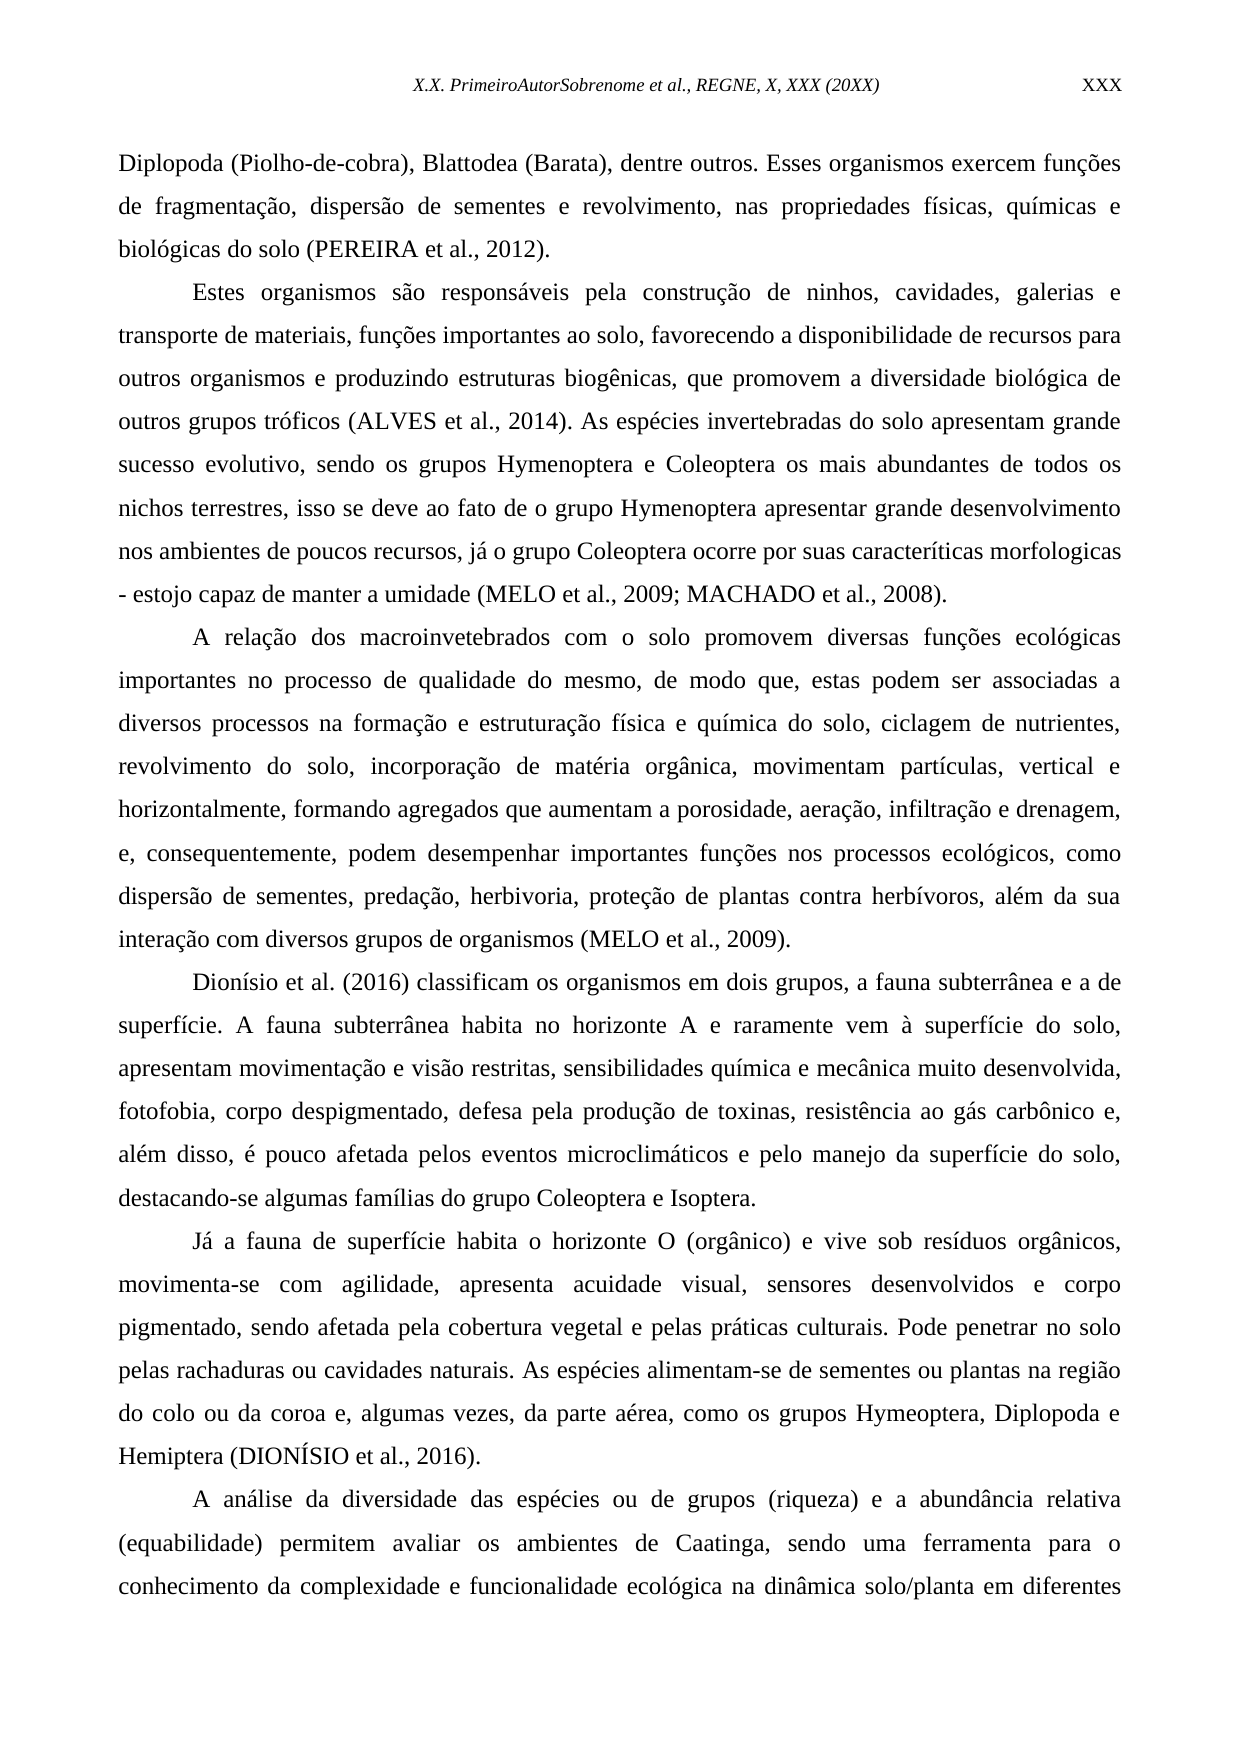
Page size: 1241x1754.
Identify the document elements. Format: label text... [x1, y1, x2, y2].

text Estes organismos são responsáveis pela construção de ninhos, cavidades, galerias e transporte de materiais, funções importantes ao solo, favorecendo a disponibilidade de recursos para outros organismos e produzindo estruturas biogênicas, que promovem a diversidade biológica de outros grupos tróficos (ALVES et al., 2014). As espécies invertebradas do solo apresentam grande sucesso evolutivo, sendo os grupos Hymenoptera e Coleoptera os mais abundantes de todos os nichos terrestres, isso se deve ao fato de o grupo Hymenoptera apresentar grande desenvolvimento nos ambientes de poucos recursos, já o grupo Coleoptera ocorre por suas caracteríticas morfologicas - estojo capaz de manter a umidade (MELO et al., 2009; MACHADO et al., 2008). [118, 277, 1122, 608]
text A relação dos macroinvetebrados com o solo promovem diversas funções ecológicas importantes no processo de qualidade do mesmo, de modo que, estas podem ser associadas a diversos processos na formação e estruturação física e química do solo, ciclagem de nutrientes, revolvimento do solo, incorporação de matéria orgânica, movimentam partículas, vertical e horizontalmente, formando agregados que aumentam a porosidade, aeração, infiltração e drenagem, e, consequentemente, podem desempenhar importantes funções nos processos ecológicos, como dispersão de sementes, predação, herbivoria, proteção de plantas contra herbívoros, além da sua interação com diversos grupos de organismos (MELO et al., 2009). [118, 622, 1122, 953]
text Já a fauna de superfície habita o horizonte O (orgânico) e vive sob resíduos orgânicos, movimenta-se com agilidade, apresenta acuidade visual, sensores desenvolvidos e corpo pigmentado, sendo afetada pela cobertura vegetal e pelas práticas culturais. Pode penetrar no solo pelas rachaduras ou cavidades naturais. As espécies alimentam-se de sementes ou plantas na região do colo ou da coroa e, algumas vezes, da parte aérea, como os grupos Hymeoptera, Diplopoda e Hemiptera (DIONÍSIO et al., 2016). [118, 1226, 1122, 1470]
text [118, 148, 1122, 263]
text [118, 1484, 1122, 1599]
text Dionísio et al. (2016) classificam os organismos em dois grupos, a fauna subterrânea e a de superfície. A fauna subterrânea habita no horizonte A e raramente vem à superfície do solo, apresentam movimentação e visão restritas, sensibilidades química e mecânica muito desenvolvida, fotofobia, corpo despigmentado, defesa pela produção de toxinas, resistência ao gás carbônico e, além disso, é pouco afetada pelos eventos microclimáticos e pelo manejo da superfície do solo, destacando-se algumas famílias do grupo Coleoptera e Isoptera. [118, 967, 1122, 1211]
